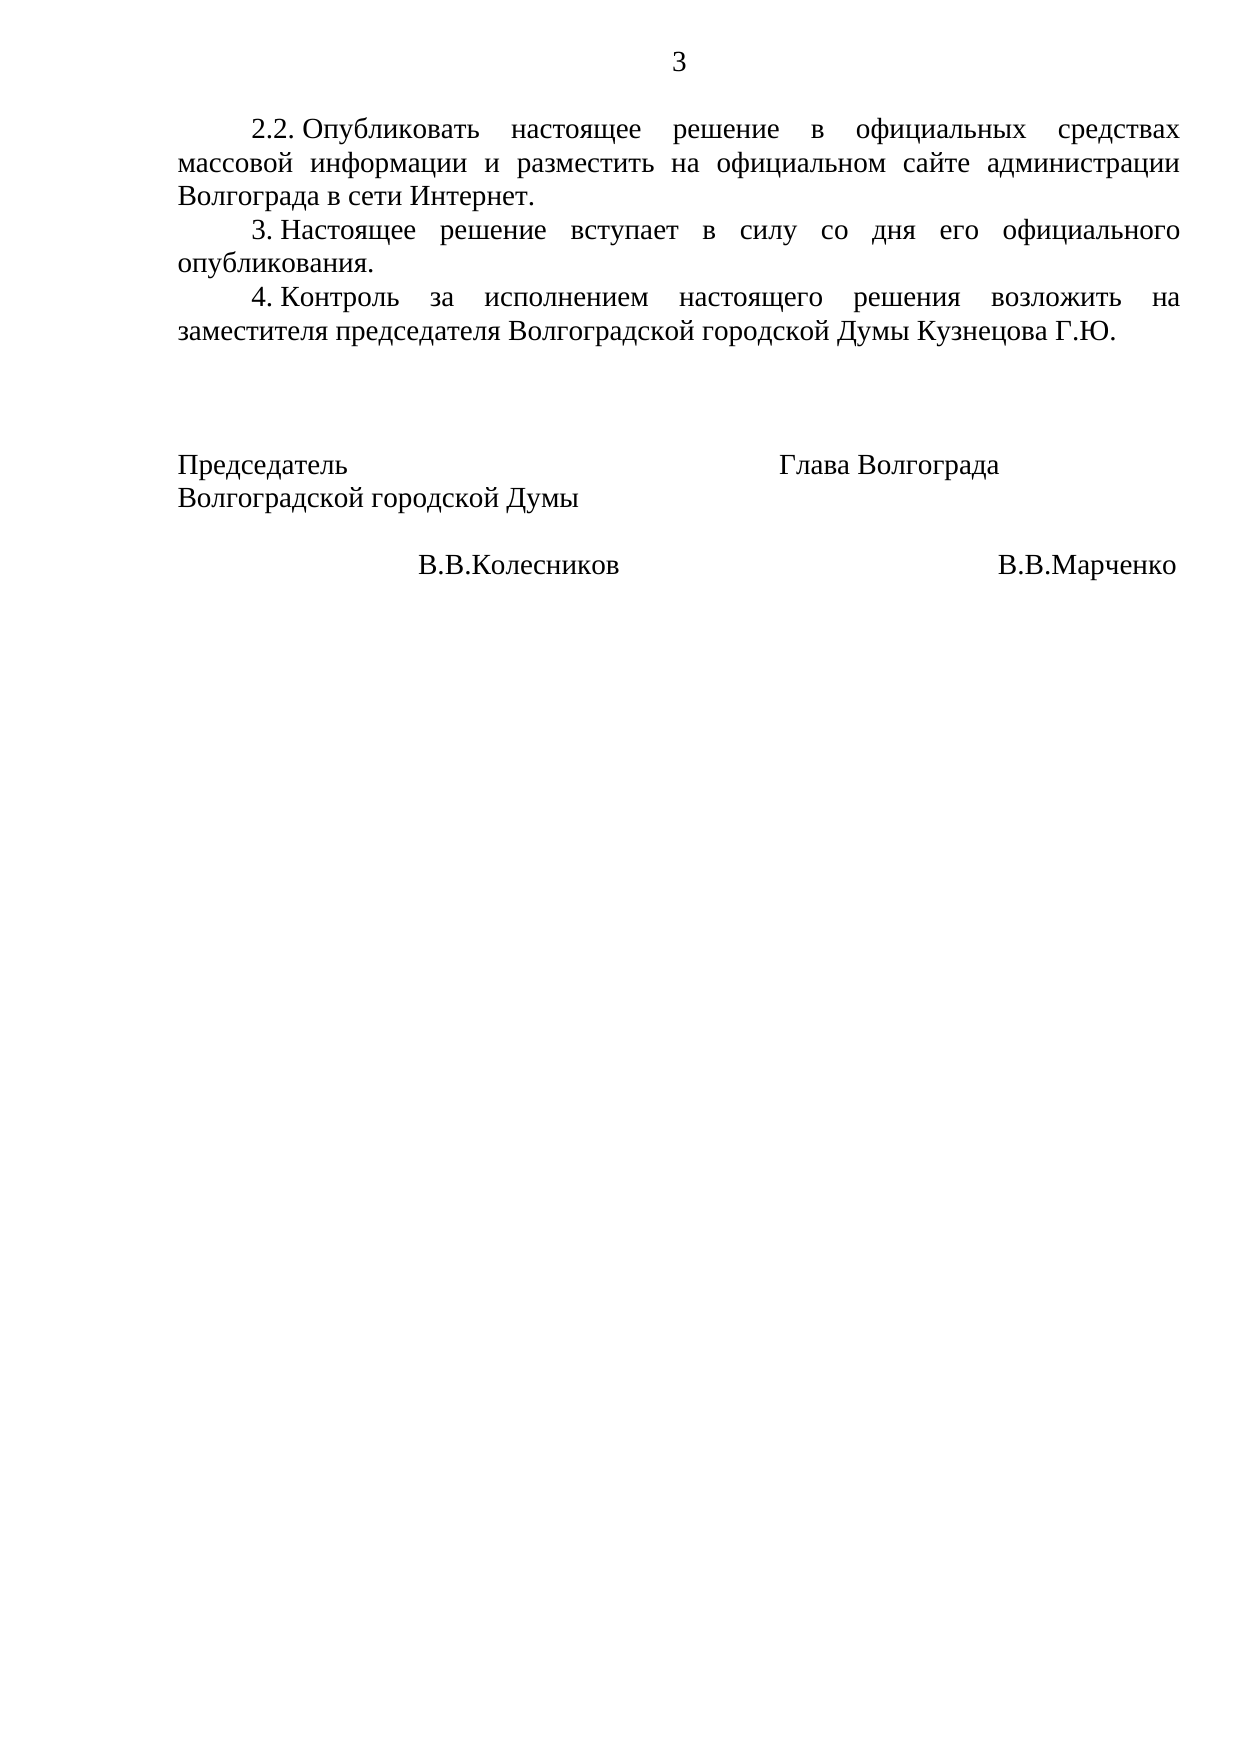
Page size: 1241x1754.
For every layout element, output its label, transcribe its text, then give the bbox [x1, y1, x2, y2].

table_header Председатель Волгоградской городской Думы В.В.Колесников [166, 447, 768, 581]
table_header Глава Волгограда В.В.Марченко [768, 447, 1192, 581]
text 4. Контроль за исполнением настоящего решения возложить на заместителя председателя Волгоградской городской Думы Кузнецова Г.Ю. [177, 279, 1181, 346]
text 2.2. Опубликовать настоящее решение в официальных средствах массовой информации и разместить на официальном сайте администрации Волгограда в сети Интернет. [177, 111, 1181, 212]
text 3 [177, 44, 1181, 78]
text 3. Настоящее решение вступает в силу со дня его официального опубликования. [177, 212, 1181, 279]
